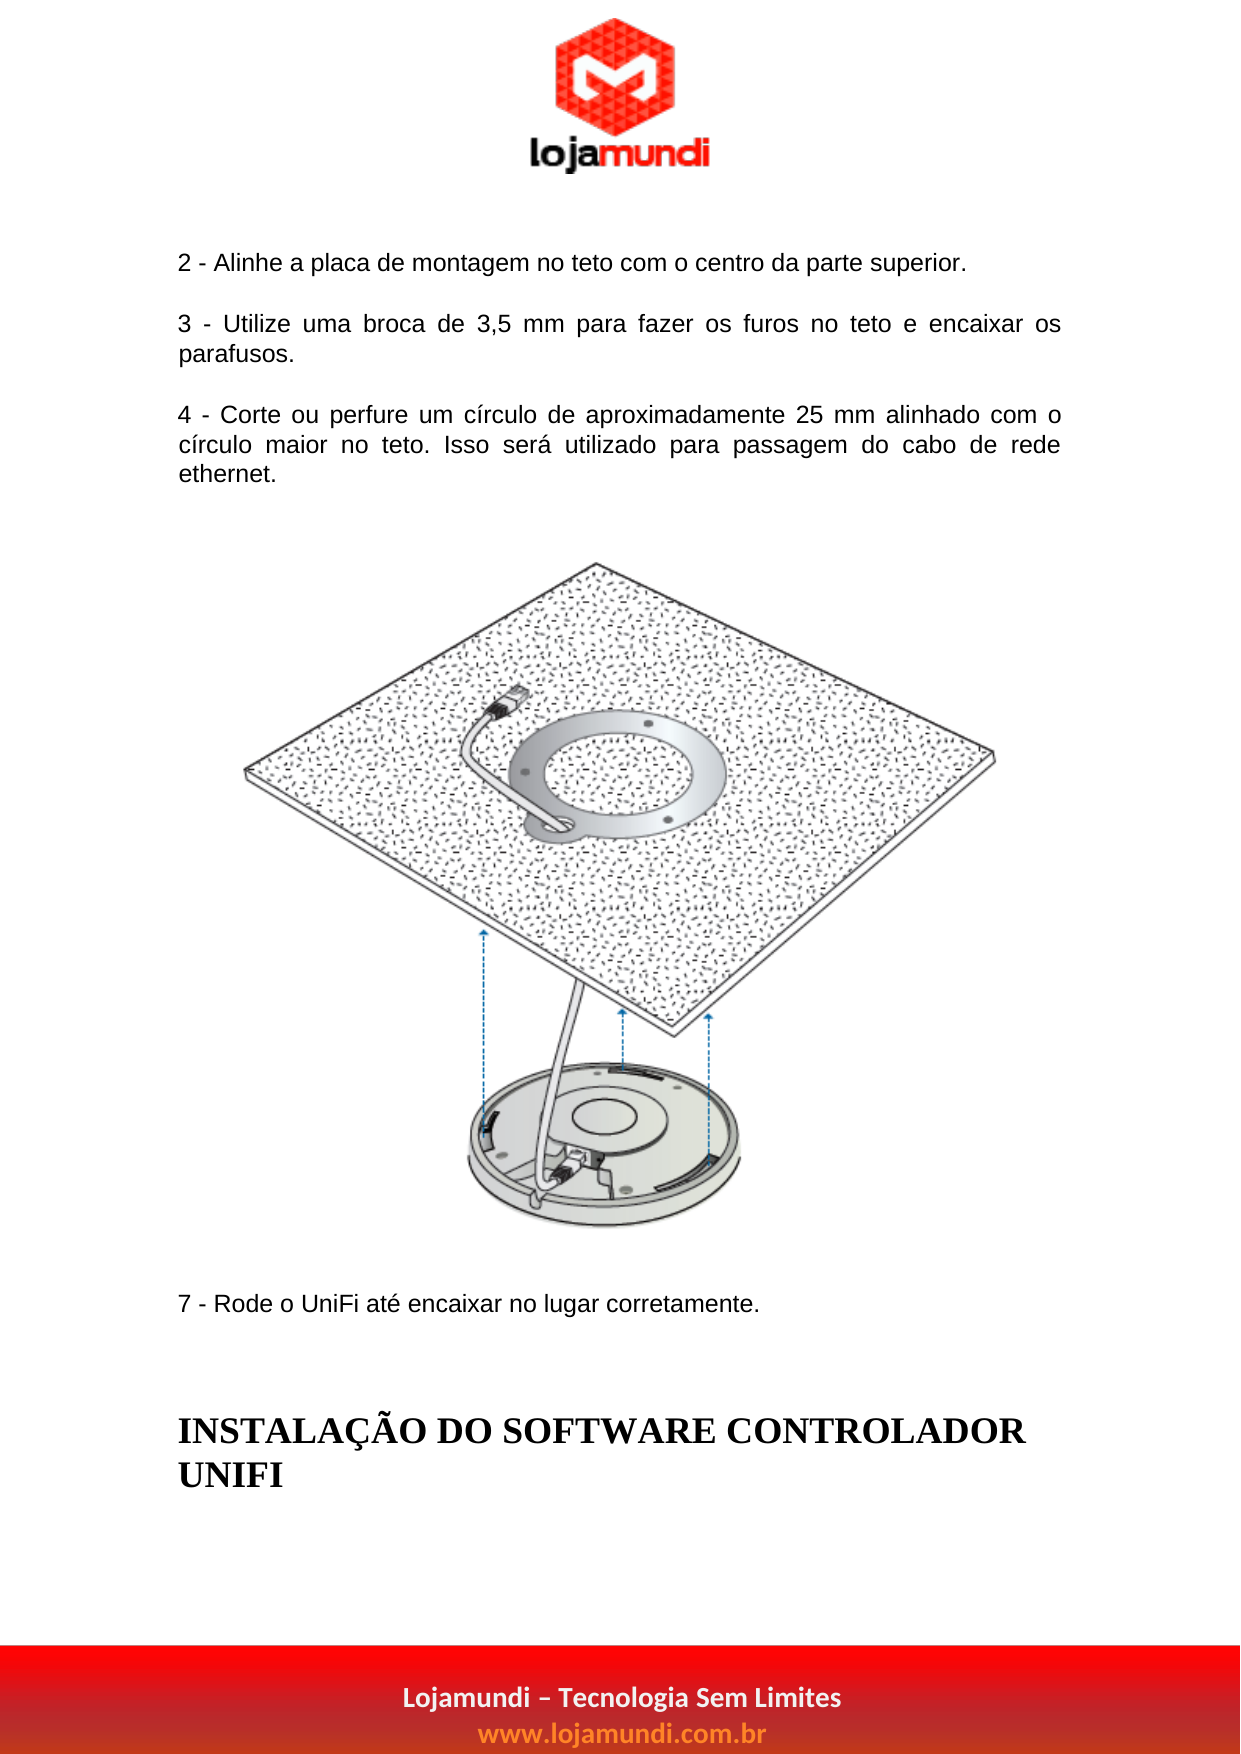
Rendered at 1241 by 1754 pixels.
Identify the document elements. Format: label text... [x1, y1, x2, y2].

subtitle INSTALAÇÃO DO SOFTWARE CONTROLADOR UNIFI [177, 1409, 1063, 1495]
text 2 - Alinhe a placa de montagem no teto com o centro da parte superior. [177, 248, 1063, 277]
picture [530, 18, 710, 174]
text 4 - Corte ou perfure um círculo de aproximadamente 25 mm alinhado com o círculo maior no teto. Isso será utilizado para passagem do cabo de rede ethernet. [177, 400, 1063, 488]
picture [0, 1645, 1240, 1754]
text 3 - Utilize uma broca de 3,5 mm para fazer os furos no teto e encaixar os parafusos. [177, 309, 1063, 368]
picture [178, 550, 1065, 1257]
text 7 - Rode o UniFi até encaixar no lugar corretamente. [177, 1289, 1063, 1318]
